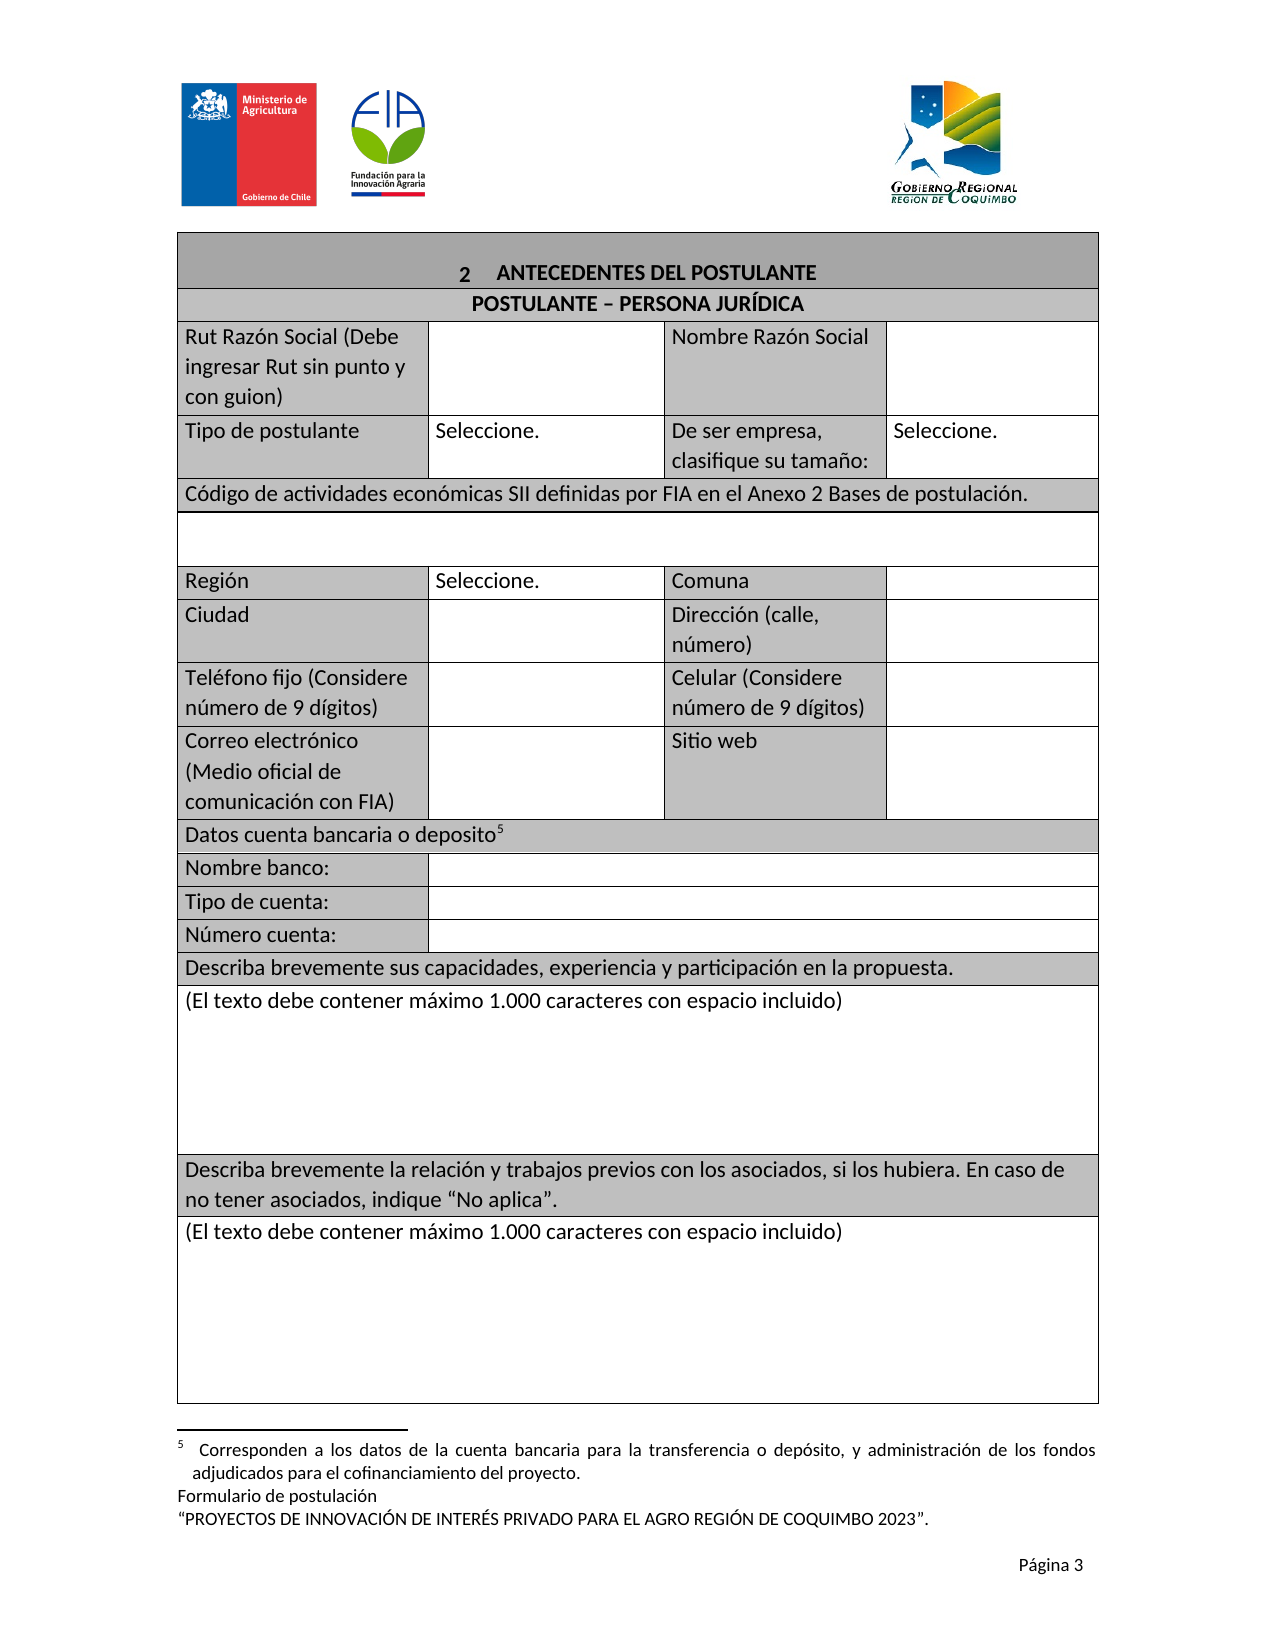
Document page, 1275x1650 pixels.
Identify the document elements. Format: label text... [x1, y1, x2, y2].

table_cell [429, 887, 1098, 919]
table_cell [429, 322, 664, 415]
table_cell (El texto debe contener máximo 1.000 caracteres con espacio incluido) [178, 986, 1098, 1154]
table_cell Región [178, 567, 428, 599]
table_cell Código de actividades económicas SII definidas por FIA en el Anexo 2 Bases de postulación. [178, 479, 1098, 511]
table_cell Celular (Considere número de 9 dígitos) [665, 663, 886, 726]
table_cell De ser empresa, clasifique su tamaño: [665, 416, 886, 478]
table_cell Tipo de cuenta: [178, 887, 428, 919]
table_cell [429, 854, 1098, 886]
table_cell (El texto debe contener máximo 1.000 caracteres con espacio incluido) [178, 1217, 1098, 1403]
table_cell Describa brevemente la relación y trabajos previos con los asociados, si los hubiera. En caso de no tener asociados, indique “No aplica”. [178, 1155, 1098, 1216]
table_cell Nombre banco: [178, 854, 428, 886]
picture [887, 75, 1021, 211]
table_cell [429, 727, 664, 819]
table_cell [887, 663, 1098, 726]
table_cell Dirección (calle, número) [665, 600, 886, 662]
table_cell Rut Razón Social (Debe ingresar Rut sin punto y con guion) [178, 322, 428, 415]
table_cell POSTULANTE – PERSONA JURÍDICA [178, 289, 1098, 321]
table_header ANTECEDENTES DEL POSTULANTE [178, 233, 1098, 288]
table_cell [887, 567, 1098, 599]
table_cell Sitio web [665, 727, 886, 819]
table_cell Comuna [665, 567, 886, 599]
table_cell Tipo de postulante [178, 416, 428, 478]
table_cell [429, 920, 1098, 952]
table_cell Ciudad [178, 600, 428, 662]
picture [177, 80, 432, 211]
table_cell Describa brevemente sus capacidades, experiencia y participación en la propuesta. [178, 953, 1098, 985]
table_cell Número cuenta: [178, 920, 428, 952]
table_cell Teléfono fijo (Considere número de 9 dígitos) [178, 663, 428, 726]
table_cell [429, 663, 664, 726]
table_cell Correo electrónico (Medio oficial de comunicación con FIA) [178, 727, 428, 819]
table_cell [887, 727, 1098, 819]
table_cell Datos cuenta bancaria o deposito [178, 820, 1098, 852]
table_cell [887, 600, 1098, 662]
table_cell [887, 322, 1098, 415]
table_cell [178, 513, 1098, 566]
table_cell [429, 600, 664, 662]
table_cell Nombre Razón Social [665, 322, 886, 415]
